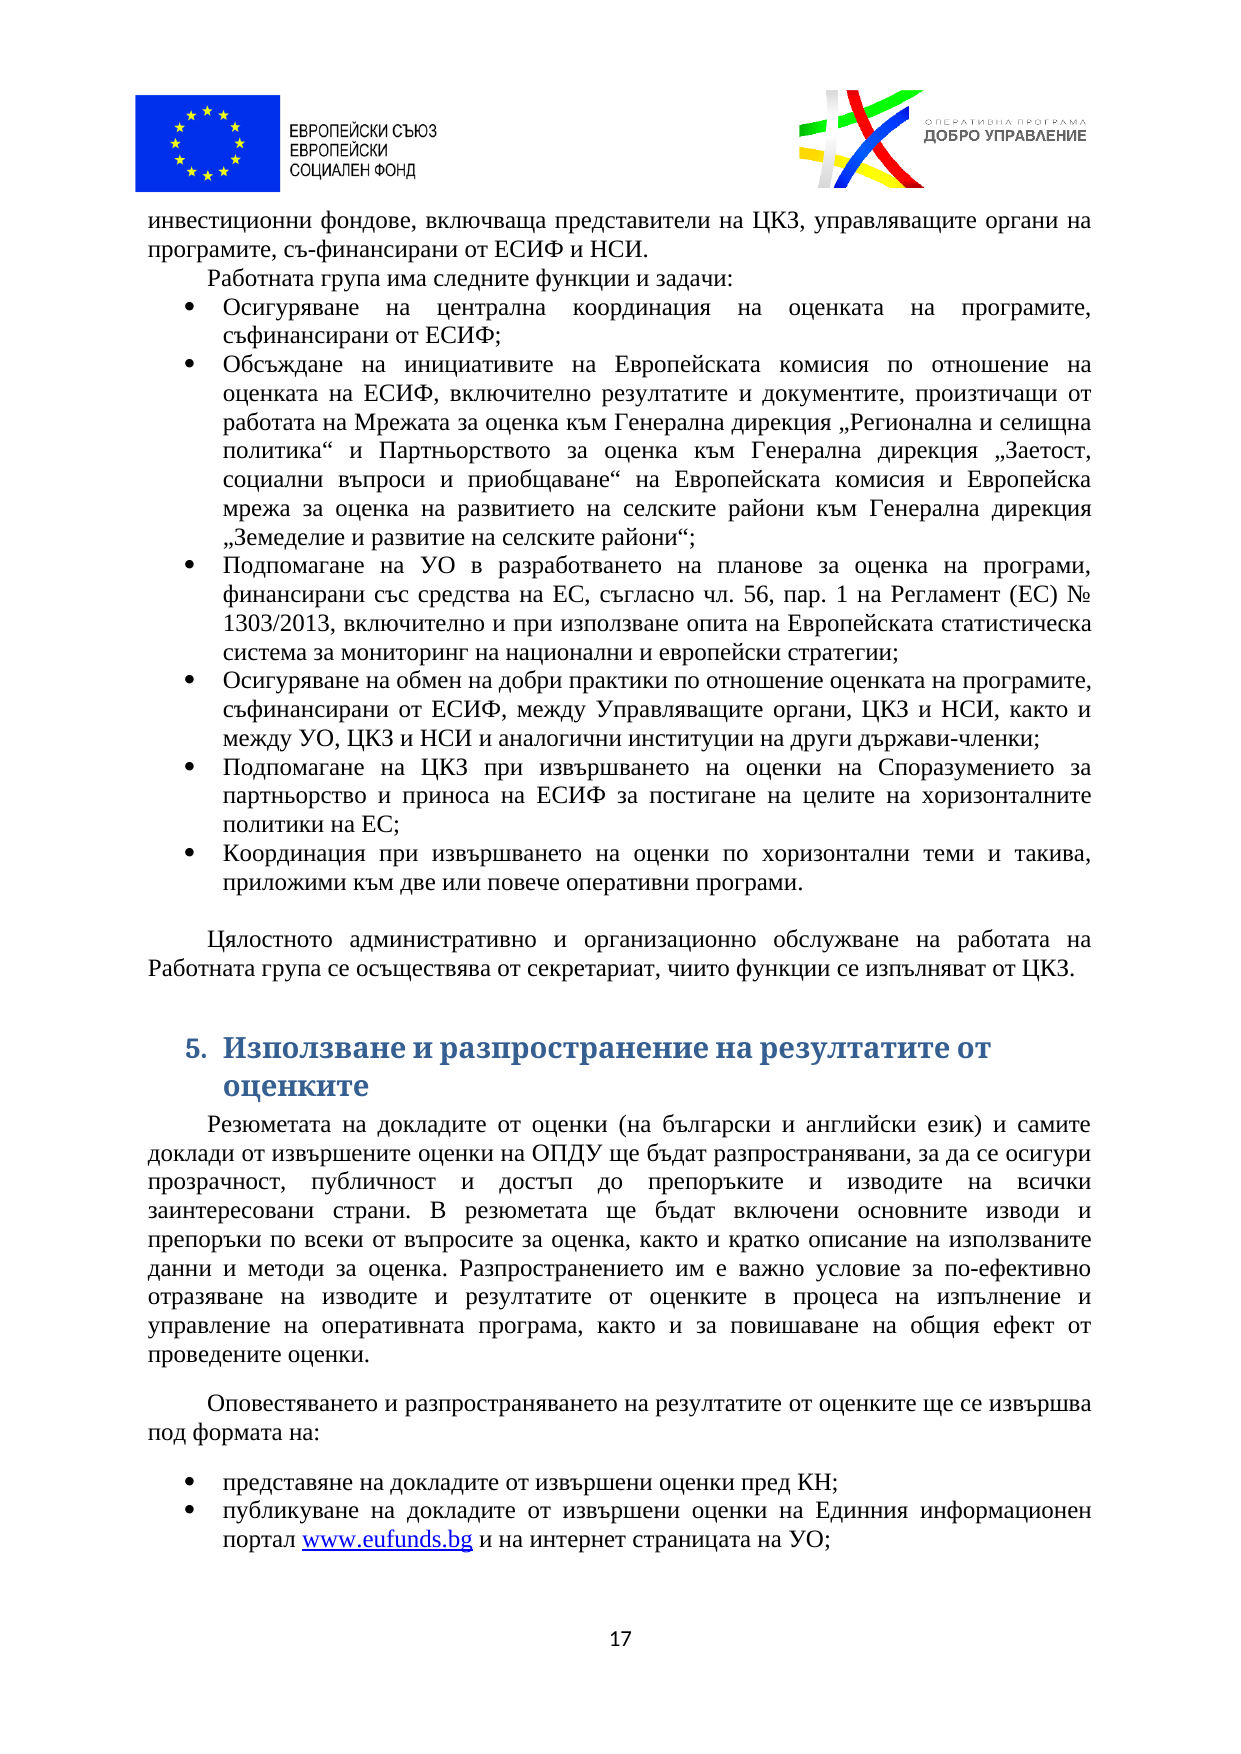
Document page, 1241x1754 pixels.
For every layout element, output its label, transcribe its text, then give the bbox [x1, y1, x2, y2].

picture [122, 85, 466, 205]
text Резюметата на докладите от оценки (на български и английски език) и самите доклади от извършените оценки на ОПДУ ще бъдат разпространявани, за да се осигури прозрачност, публичност и достъп до препоръките и изводите на всички заинтересовани страни. В резюметата ще бъдат включени основните изводи и препоръки по всеки от въпросите за оценка, както и кратко описание на използваните данни и методи за оценка. Разпространението им е важно условие за по-ефективно отразяване на изводите и резултатите от оценките в процеса на изпълнение и управление на оперативната програма, както и за повишаване на общия ефект от проведените оценки. [148, 1109, 1092, 1368]
subtitle Използване и разпространение на резултатите от оценките [185, 1032, 1092, 1104]
list Подпомагане на УО в разработването на планове за оценка на програми, финансирани със средства на ЕС, съгласно чл. 56, пар. 1 на Регламент (ЕС) № 1303/2013, включително и при използване опита на Европейската статистическа система за мониторинг на национални и европейски стратегии; [185, 551, 1092, 666]
text Оповестяването и разпространяването на резултатите от оценките ще се извършва под формата на: [148, 1388, 1092, 1446]
text Цялостното административно и организационно обслужване на работата на Работната група се осъществява от секретариат, чиито функции се изпълняват от ЦКЗ. [148, 924, 1092, 982]
picture [774, 73, 1093, 206]
list Обсъждане на инициативите на Европейската комисия по отношение на оценката на ЕСИФ, включително резултатите и документите, произтичащи от работата на Мрежата за оценка към Генерална дирекция „Регионална и селищна политика“ и Партньорството за оценка към Генерална дирекция „Заетост, социални въпроси и приобщаване“ на Европейската комисия и Европейска мрежа за оценка на развитието на селските райони към Генерална дирекция „Земеделие и развитие на селските райони“; [185, 349, 1092, 551]
list публикуване на докладите от извършени оценки на Единния информационен портал www.eufunds.bg и на интернет страницата на УО; [185, 1496, 1092, 1553]
list Осигуряване на обмен на добри практики по отношение оценката на програмите, съфинансирани от ЕСИФ, между Управляващите органи, ЦКЗ и НСИ, както и между УО, ЦКЗ и НСИ и аналогични институции на други държави-членки; [185, 666, 1092, 752]
list представяне на докладите от извършени оценки пред КН; [185, 1467, 1092, 1496]
text Работната група има следните функции и задачи: [148, 263, 1092, 292]
list Осигуряване на централна координация на оценката на програмите, съфинансирани от ЕСИФ; [185, 292, 1092, 349]
list Подпомагане на ЦКЗ при извършването на оценки на Споразумението за партньорство и приноса на ЕСИФ за постигане на целите на хоризонталните политики на ЕС; [185, 752, 1092, 838]
list Координация при извършването на оценки по хоризонтални теми и такива, приложими към две или повече оперативни програми. [185, 838, 1092, 896]
